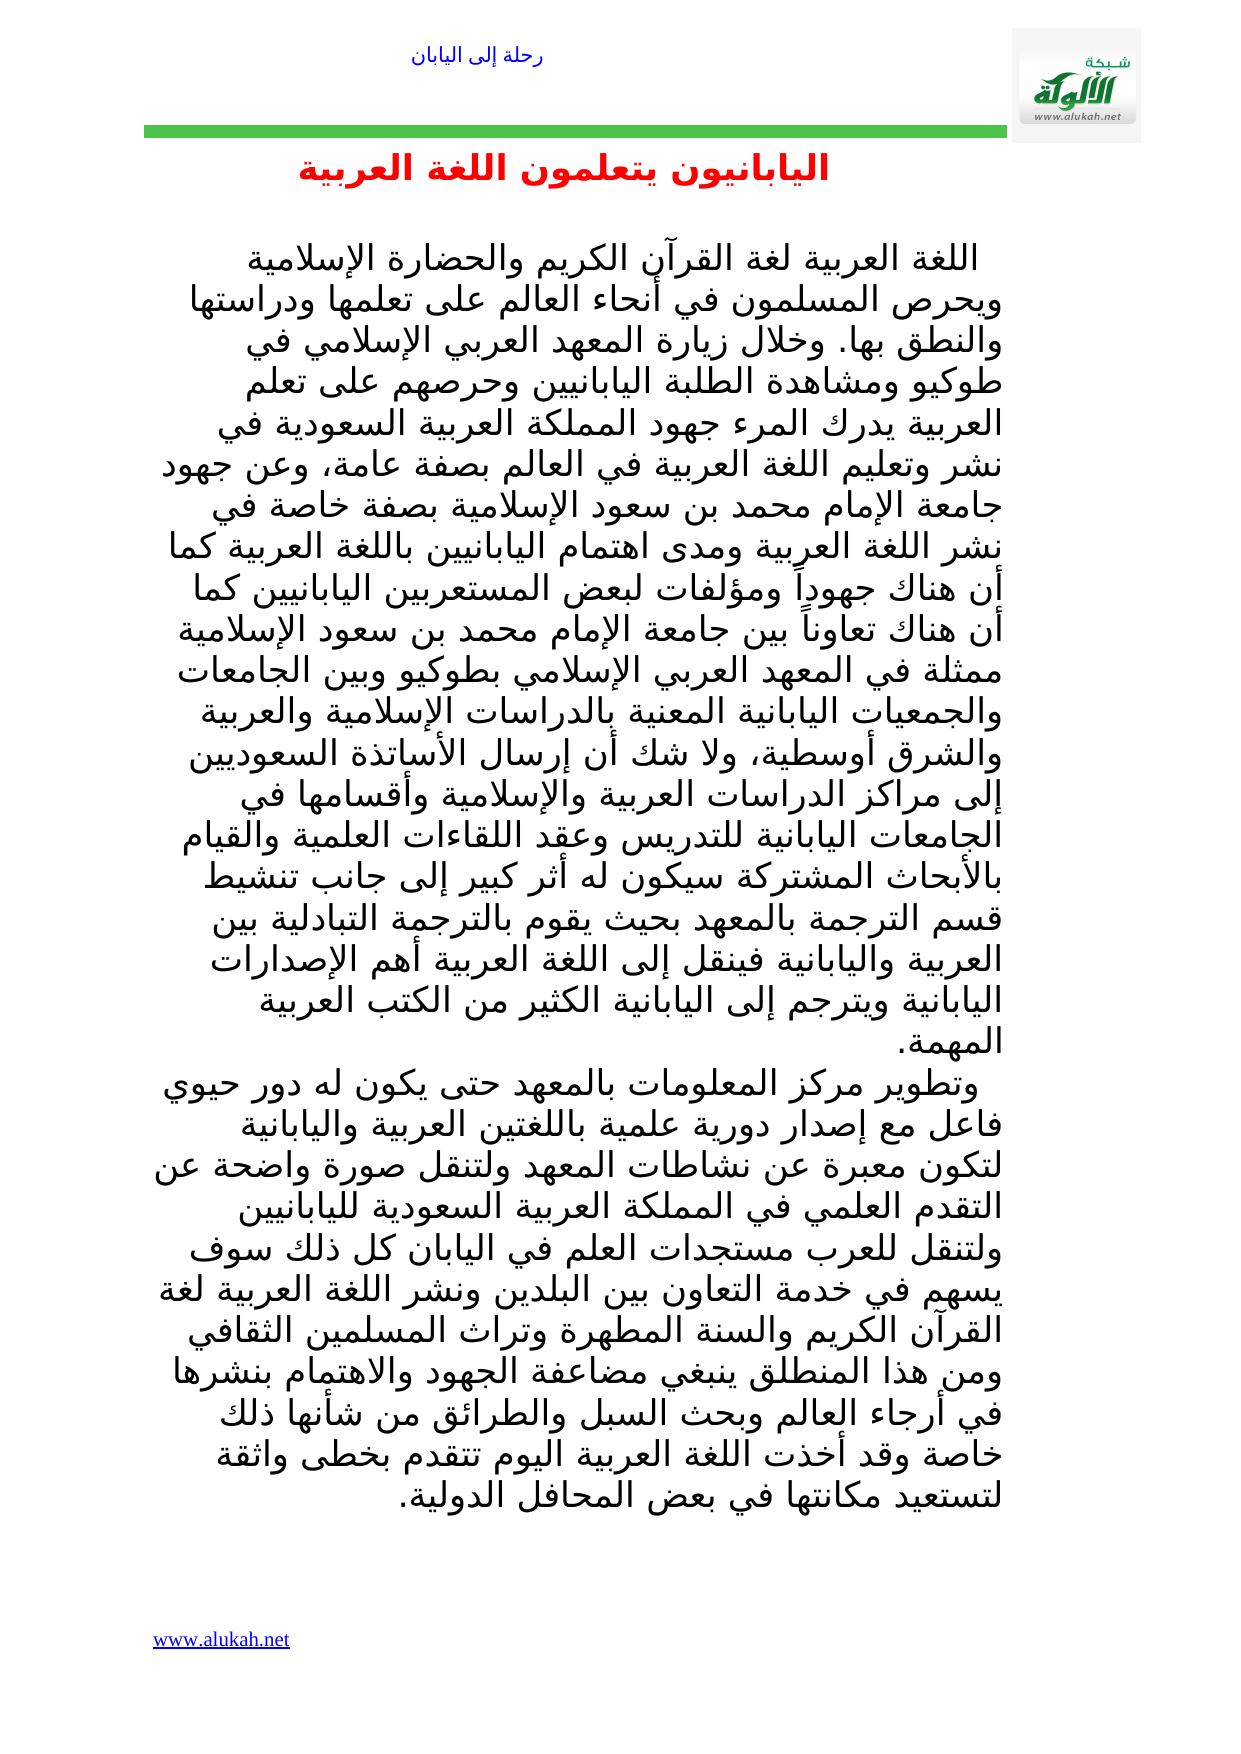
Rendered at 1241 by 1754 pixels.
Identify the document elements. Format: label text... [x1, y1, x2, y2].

subtitle اليابانيون يتعلمون اللغة العربية [148, 148, 1004, 189]
text وتطوير مركز المعلومات بالمعهد حتى يكون له دور حيوي فاعل مع إصدار دورية علمية باللغتين العربية واليابانية لتكون معبرة عن نشاطات المعهد ولتنقل صورة واضحة عن التقدم العلمي في المملكة العربية السعودية لليابانيين ولتنقل للعرب مستجدات العلم في اليابان كل ذلك سوف يسهم في خدمة التعاون بين البلدين ونشر اللغة العربية لغة القرآن الكريم والسنة المطهرة وتراث المسلمين الثقافي ومن هذا المنطلق ينبغي مضاعفة الجهود والاهتمام بنشرها في أرجاء العالم وبحث السبل والطرائق من شأنها ذلك خاصة وقد أخذت اللغة العربية اليوم تتقدم بخطى واثقة لتستعيد مكانتها في بعض المحافل الدولية. [148, 1062, 1004, 1516]
text اللغة العربية لغة القرآن الكريم والحضارة الإسلامية ويحرص المسلمون في أنحاء العالم على تعلمها ودراستها والنطق بها. وخلال زيارة المعهد العربي الإسلامي في طوكيو ومشاهدة الطلبة اليابانيين وحرصهم على تعلم العربية يدرك المرء جهود المملكة العربية السعودية في نشر وتعليم اللغة العربية في العالم بصفة عامة، وعن جهود جامعة الإمام محمد بن سعود الإسلامية بصفة خاصة في نشر اللغة العربية ومدى اهتمام اليابانيين باللغة العربية كما أن هناك جهوداً ومؤلفات لبعض المستعربين اليابانيين كما أن هناك تعاوناً بين جامعة الإمام محمد بن سعود الإسلامية ممثلة في المعهد العربي الإسلامي بطوكيو وبين الجامعات والجمعيات اليابانية المعنية بالدراسات الإسلامية والعربية والشرق أوسطية، ولا شك أن إرسال الأساتذة السعوديين إلى مراكز الدراسات العربية والإسلامية وأقسامها في الجامعات اليابانية للتدريس وعقد اللقاءات العلمية والقيام بالأبحاث المشتركة سيكون له أثر كبير إلى جانب تنشيط قسم الترجمة بالمعهد بحيث يقوم بالترجمة التبادلية بين العربية واليابانية فينقل إلى اللغة العربية أهم الإصدارات اليابانية ويترجم إلى اليابانية الكثير من الكتب العربية المهمة. [148, 237, 1004, 1062]
